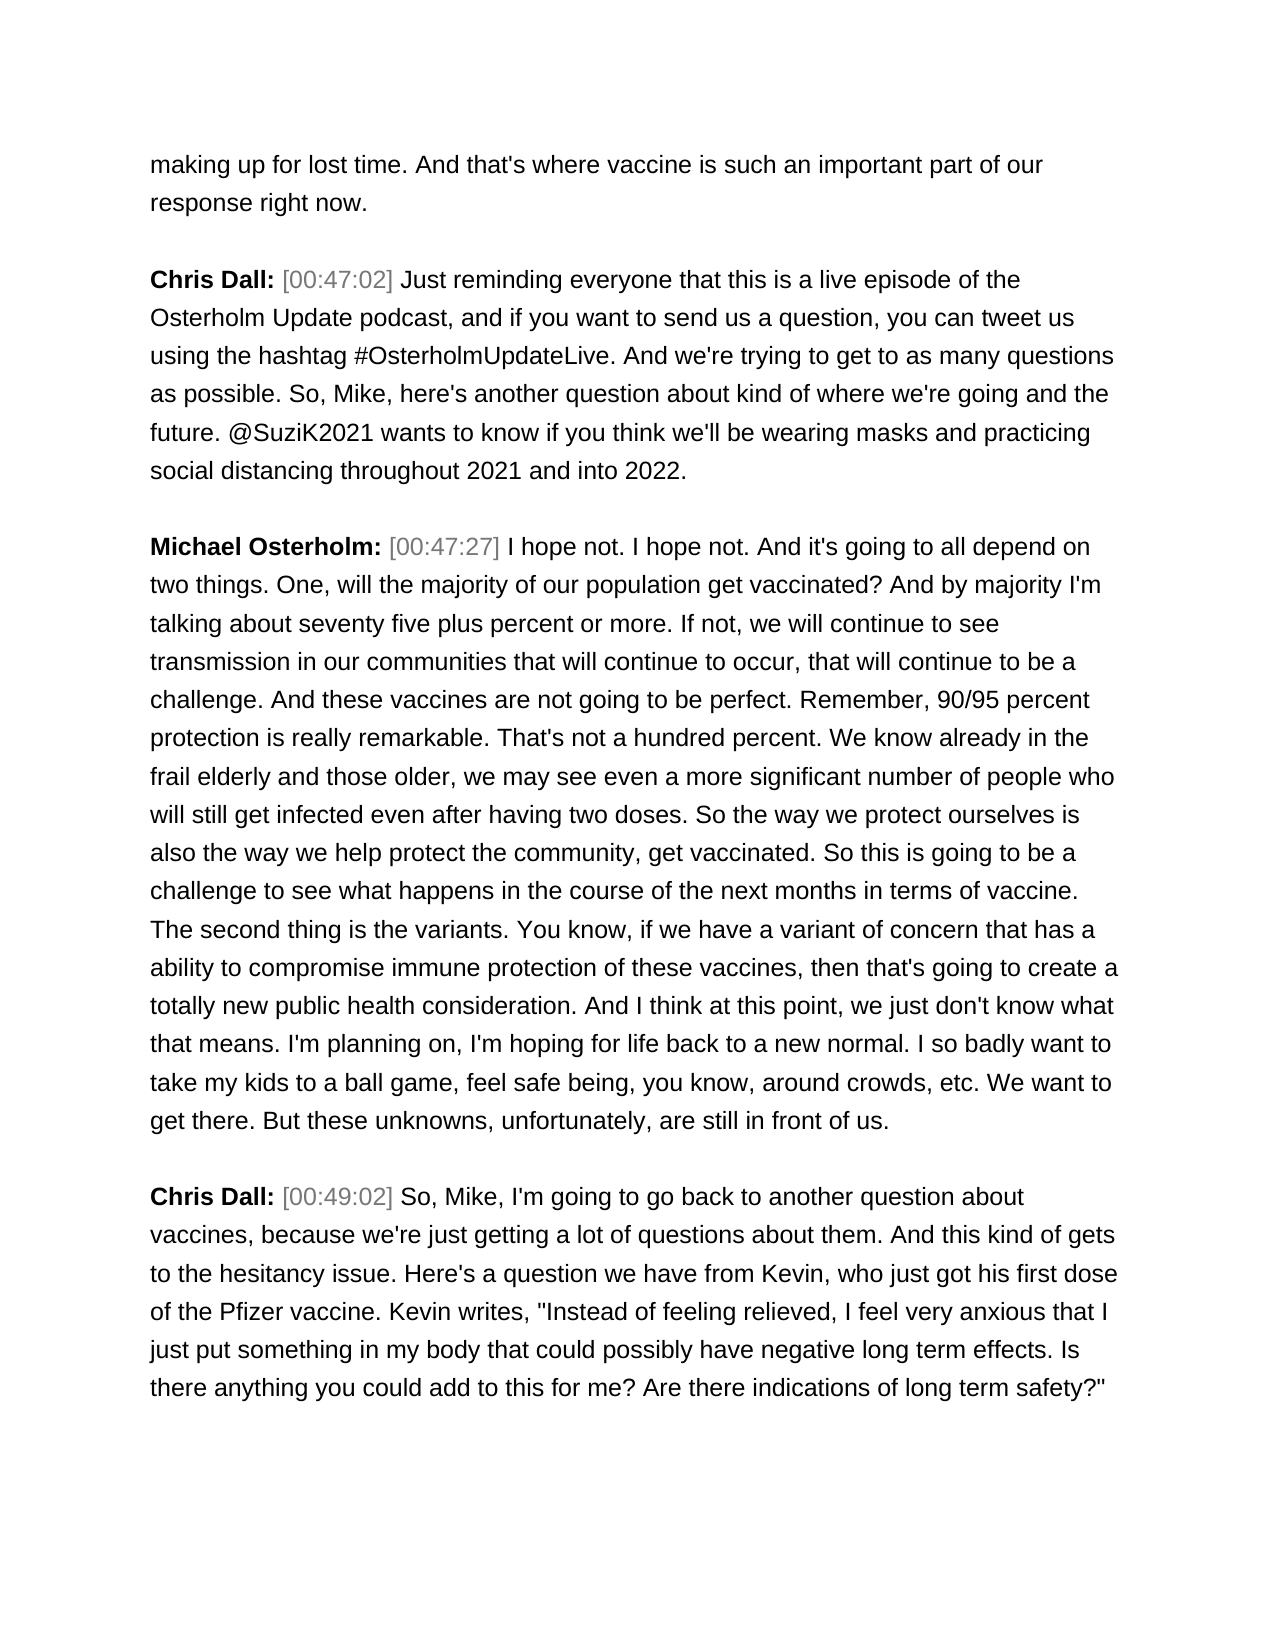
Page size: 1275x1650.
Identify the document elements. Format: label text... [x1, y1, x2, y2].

text Chris Dall: [00:47:02] Just reminding everyone that this is a live episode of the Osterholm Update podcast, and if you want to send us a question, you can tweet us using the hashtag #OsterholmUpdateLive. And we're trying to get to as many questions as possible. So, Mike, here's another question about kind of where we're going and the future. @SuziK2021 wants to know if you think we'll be wearing masks and practicing social distancing throughout 2021 and into 2022. [150, 265, 1125, 484]
text Michael Osterholm: [00:47:27] I hope not. I hope not. And it's going to all depend on two things. One, will the majority of our population get vaccinated? And by majority I'm talking about seventy five plus percent or more. If not, we will continue to see transmission in our communities that will continue to occur, that will continue to be a challenge. And these vaccines are not going to be perfect. Remember, 90/95 percent protection is really remarkable. That's not a hundred percent. We know already in the frail elderly and those older, we may see even a more significant number of people who will still get infected even after having two doses. So the way we protect ourselves is also the way we help protect the community, get vaccinated. So this is going to be a challenge to see what happens in the course of the next months in terms of vaccine. The second thing is the variants. You know, if we have a variant of concern that has a ability to compromise immune protection of these vaccines, then that's going to create a totally new public health consideration. And I think at this point, we just don't know what that means. I'm planning on, I'm hoping for life back to a new normal. I so badly want to take my kids to a ball game, feel safe being, you know, around crowds, etc. We want to get there. But these unknowns, unfortunately, are still in front of us. [150, 532, 1125, 1134]
text Chris Dall: [00:49:02] So, Mike, I'm going to go back to another question about vaccines, because we're just getting a lot of questions about them. And this kind of gets to the hesitancy issue. Here's a question we have from Kevin, who just got his first dose of the Pfizer vaccine. Kevin writes, "Instead of feeling relieved, I feel very anxious that I just put something in my body that could possibly have negative long term effects. Is there anything you could add to this for me? Are there indications of long term safety?" [150, 1182, 1125, 1402]
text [150, 150, 1125, 217]
